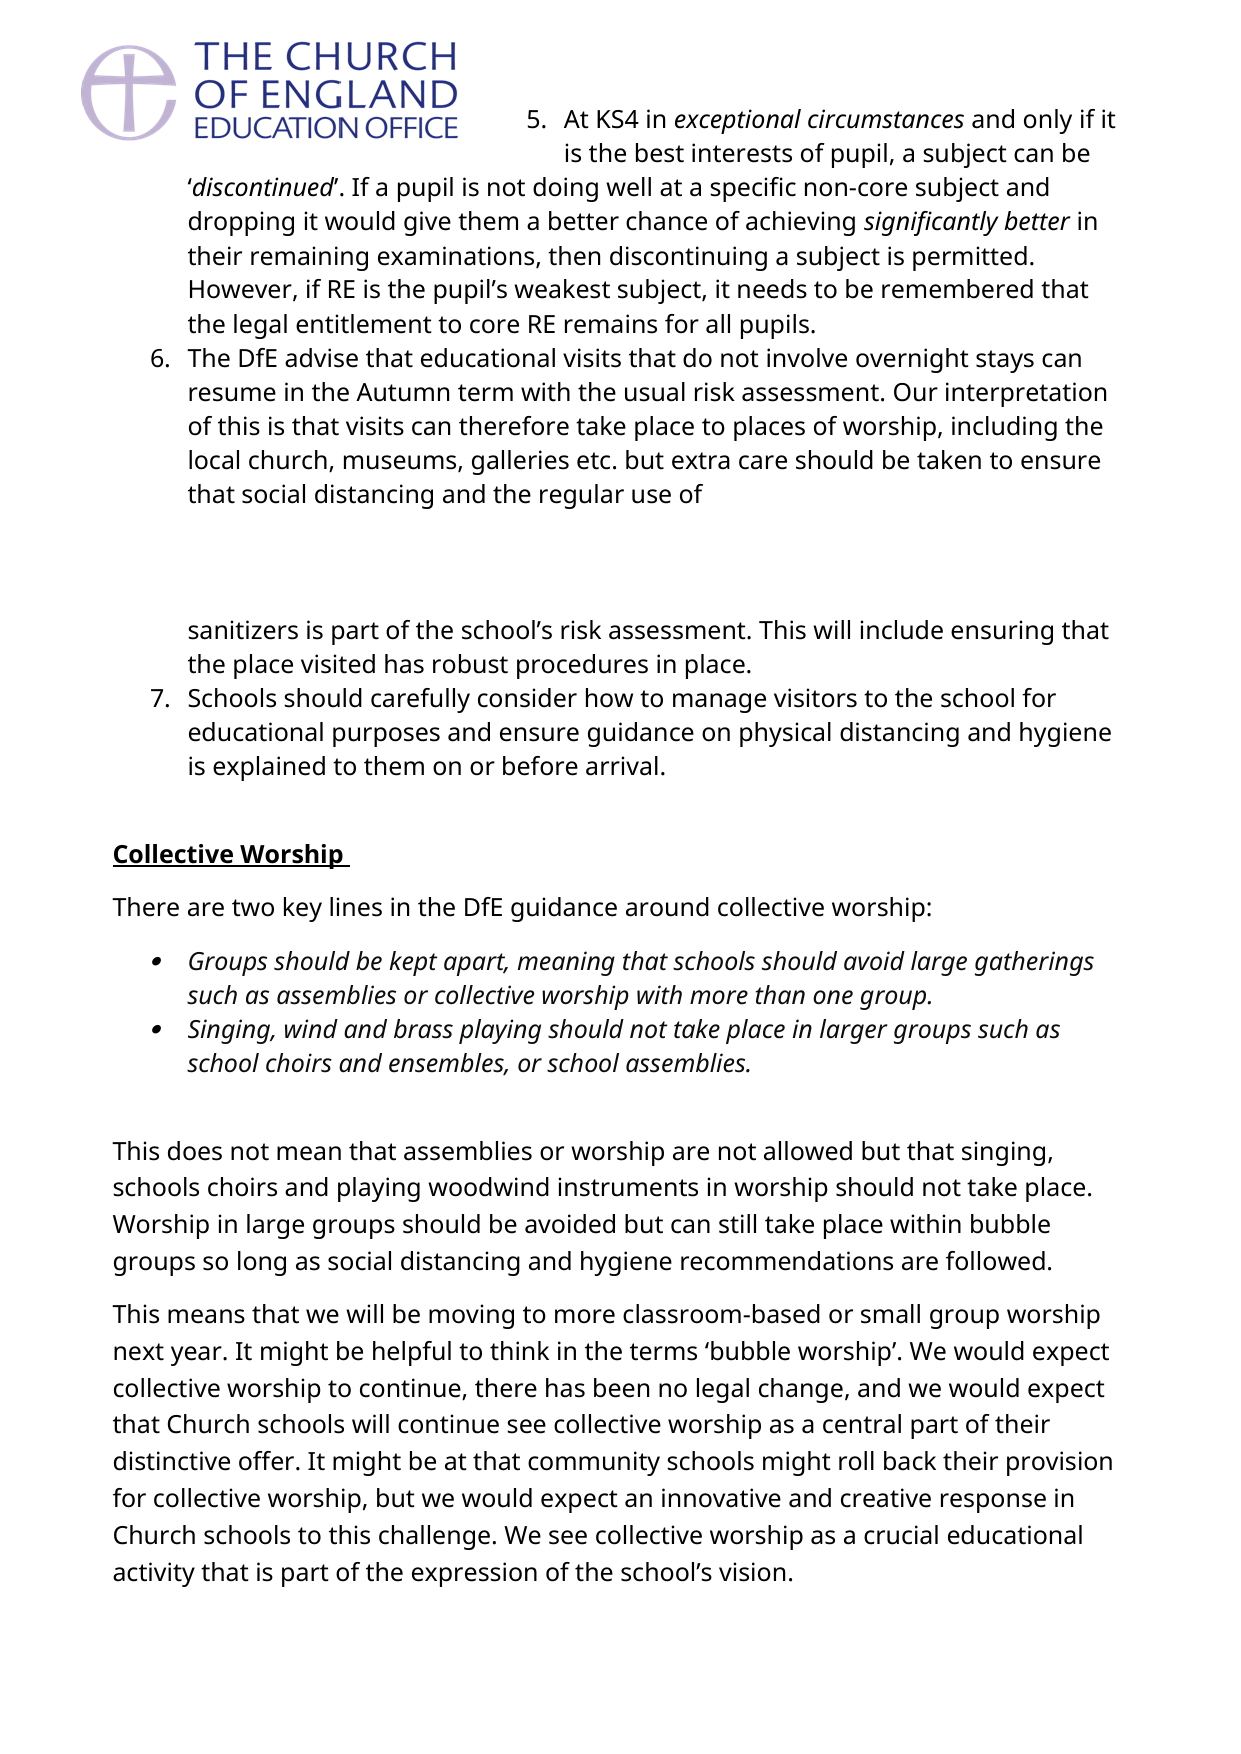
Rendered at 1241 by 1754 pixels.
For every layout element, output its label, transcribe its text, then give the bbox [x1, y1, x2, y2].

list Groups should be kept apart, meaning that schools should avoid large gatherings such as assemblies or collective worship with more than one group. [150, 943, 1128, 1012]
text There are two key lines in the DfE guidance around collective worship: [112, 890, 1128, 924]
list sanitizers is part of the school’s risk assessment. This will include ensuring that the place visited has robust procedures in place. [187, 613, 1128, 681]
text Collective Worship [112, 837, 1128, 871]
list At KS4 in exceptional circumstances and only if it is the best interests of pupil, a subject can be ‘discontinued’. If a pupil is not doing well at a specific non-core subject and dropping it would give them a better chance of achieving significantly better in their remaining examinations, then discontinuing a subject is permitted. However, if RE is the pupil’s weakest subject, it needs to be remembered that the legal entitlement to core RE remains for all pupils. [150, 102, 1128, 340]
text This does not mean that assemblies or worship are not allowed but that singing, schools choirs and playing woodwind instruments in worship should not take place. Worship in large groups should be avoided but can still take place within bubble groups so long as social distancing and hygiene recommendations are followed. [112, 1133, 1128, 1277]
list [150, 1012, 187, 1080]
list The DfE advise that educational visits that do not involve overnight stays can resume in the Autumn term with the usual risk assessment. Our interpretation of this is that visits can therefore take place to places of worship, including the local church, museums, galleries etc. but extra care should be taken to ensure that social distancing and the regular use of [150, 340, 1128, 511]
text This means that we will be moving to more classroom-based or small group worship next year. It might be helpful to think in the terms ‘bubble worship’. We would expect collective worship to continue, there has been no legal change, and we would expect that Church schools will continue see collective worship as a central part of their distinctive offer. It might be at that community schools might roll back their provision for collective worship, but we would expect an innovative and creative response in Church schools to this challenge. We see collective worship as a crucial educational activity that is part of the expression of the school’s vision. [112, 1297, 1128, 1588]
list Singing, wind and brass playing should not take place in larger groups such as school choirs and ensembles, or school assemblies. [753, 1012, 1128, 1080]
picture [81, 36, 470, 152]
list Schools should carefully consider how to manage visitors to the school for educational purposes and ensure guidance on physical distancing and hygiene is explained to them on or before arrival. [150, 681, 1128, 783]
